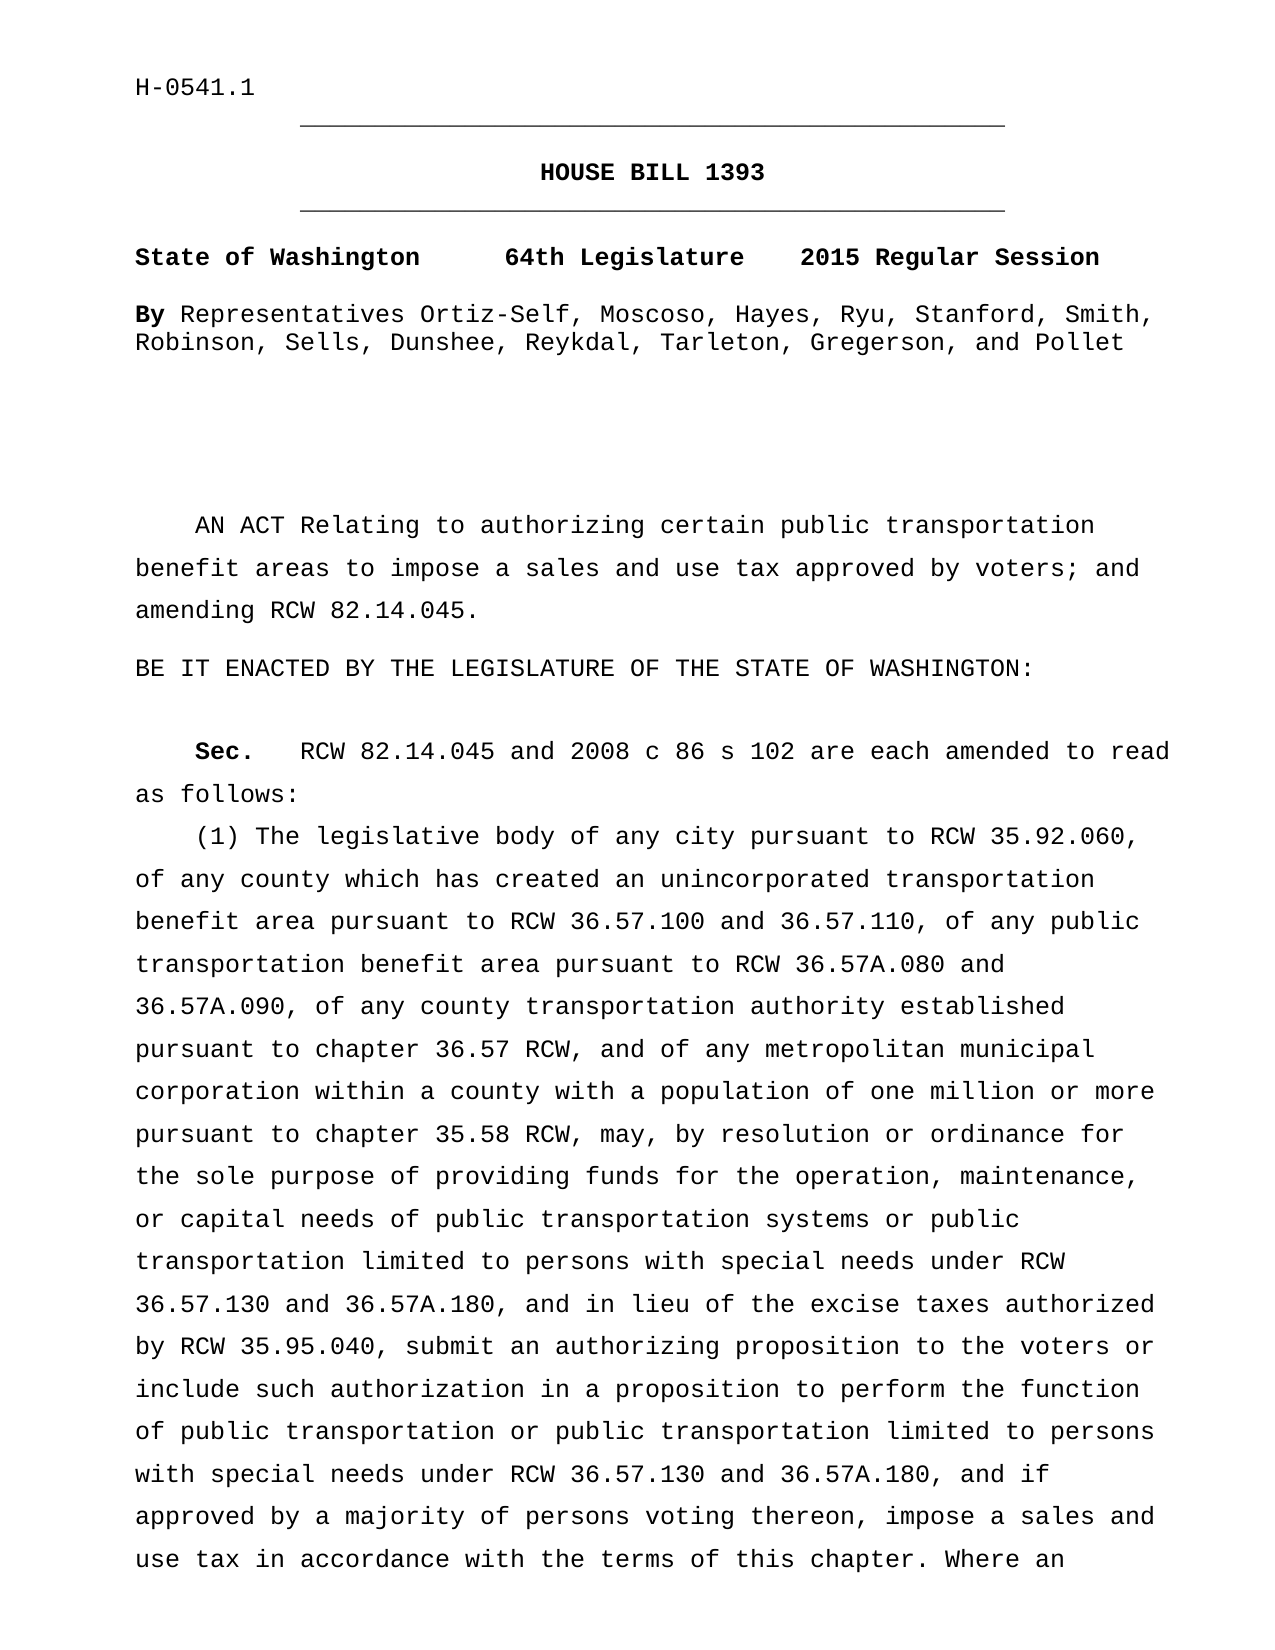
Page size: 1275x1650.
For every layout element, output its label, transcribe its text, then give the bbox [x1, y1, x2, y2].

text _______________________________________________ [135, 188, 1170, 217]
text H-0541.1 [135, 75, 1170, 103]
text BE IT ENACTED BY THE LEGISLATURE OF THE STATE OF WASHINGTON: [135, 656, 1170, 684]
text HOUSE BILL 1393 [135, 160, 1170, 188]
text By Representatives Ortiz-Self, Moscoso, Hayes, Ryu, Stanford, Smith, Robinson, Sells, Dunshee, Reykdal, Tarleton, Gregerson, and Pollet [135, 302, 1170, 358]
text AN ACT Relating to authorizing certain public transportation benefit areas to impose a sales and use tax approved by voters; and amending RCW 82.14.045. [135, 500, 1170, 627]
text State of Washington 64th Legislature 2015 Regular Session [135, 245, 1170, 273]
text _______________________________________________ [135, 103, 1170, 132]
text Sec. RCW 82.14.045 and 2008 c 86 s 102 are each amended to read as follows: [135, 726, 1170, 811]
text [135, 811, 1170, 1576]
